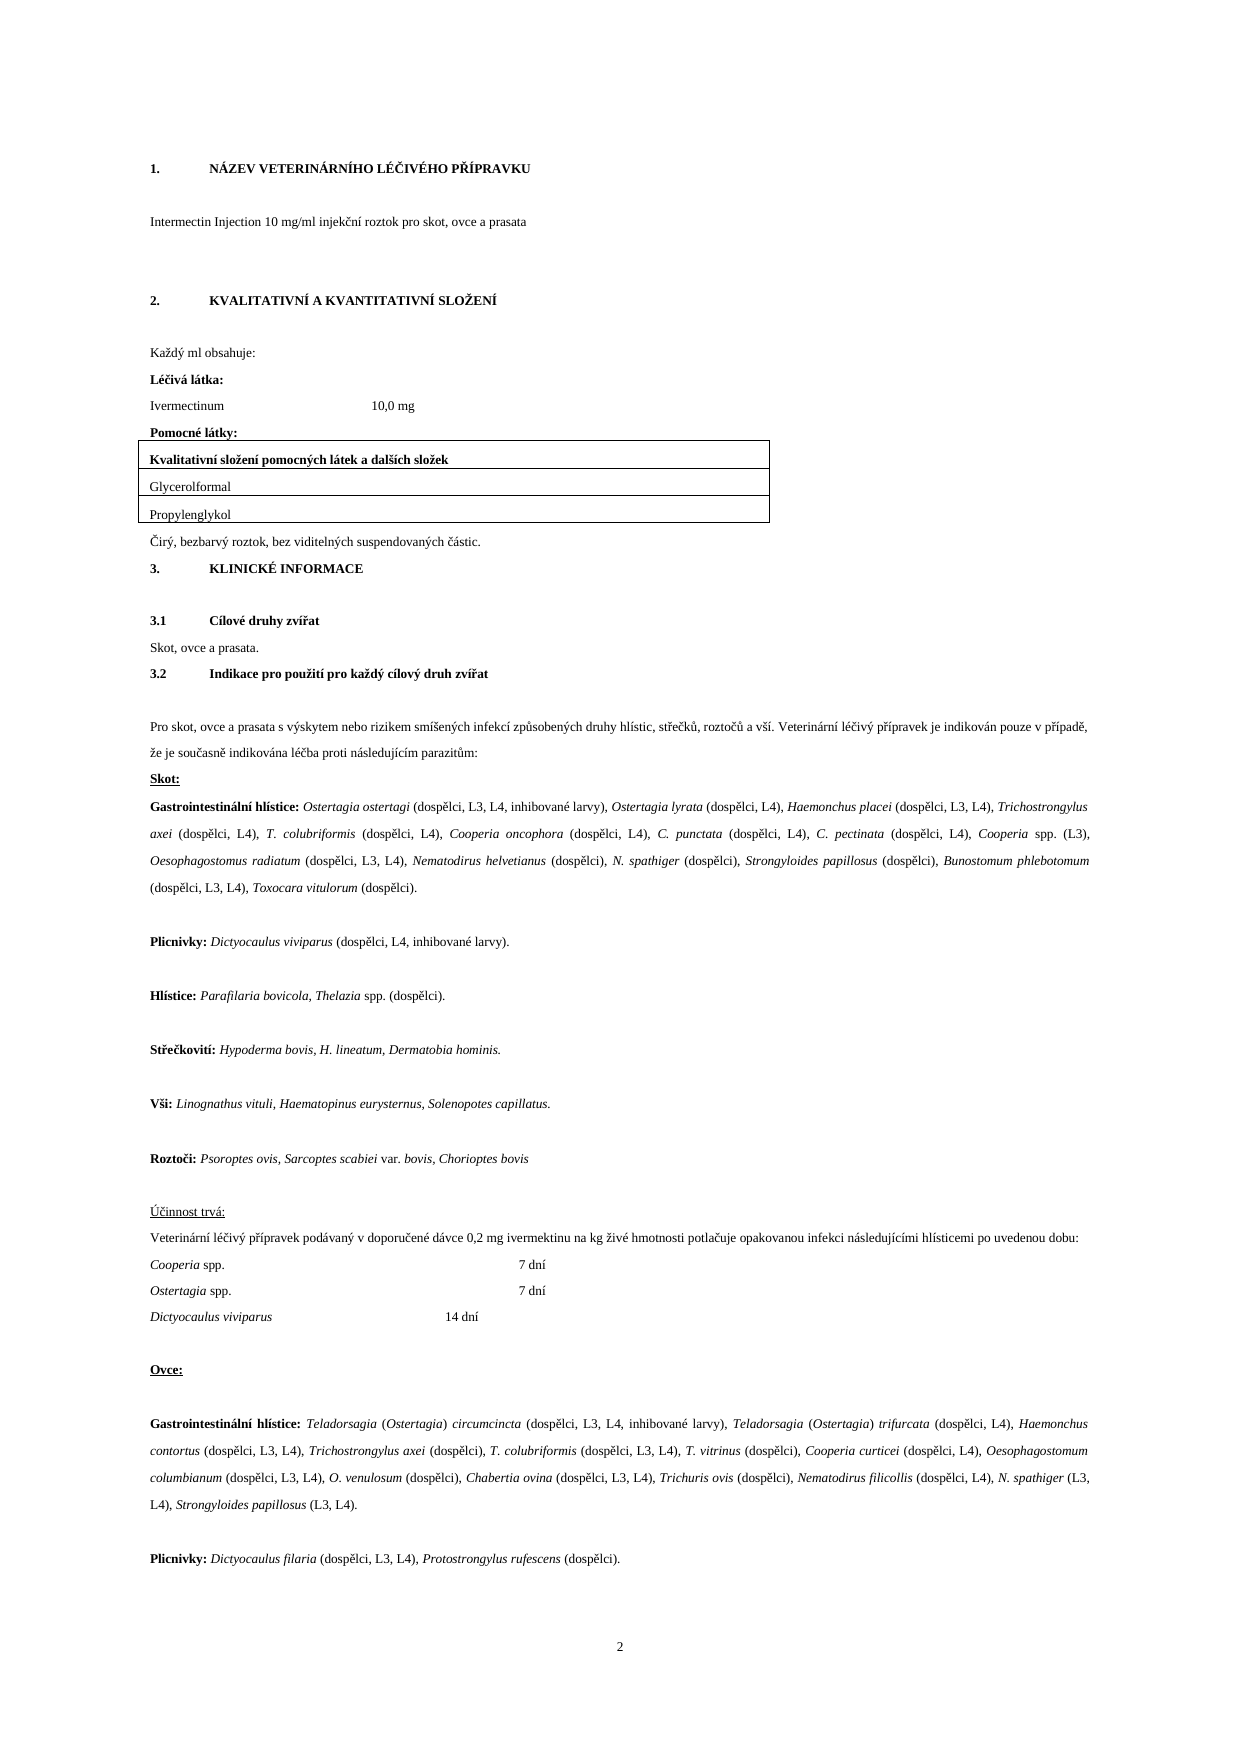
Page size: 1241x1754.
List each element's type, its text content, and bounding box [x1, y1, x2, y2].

text Intermectin Injection 10 mg/ml injekční roztok pro skot, ovce a prasata [150, 203, 1090, 229]
text 3.2 Indikace pro použití pro každý cílový druh zvířat [150, 655, 1090, 681]
text Dictyocaulus viviparus 14 dní [150, 1298, 1090, 1325]
text Roztoči: Psoroptes ovis, Sarcoptes scabiei var. bovis, Chorioptes bovis [150, 1139, 1090, 1166]
text Léčivá látka: [150, 361, 1090, 387]
text Ovce: [150, 1351, 1090, 1377]
text 2. KVALITATIVNÍ A KVANTITATIVNÍ SLOŽENÍ [150, 282, 1090, 308]
text Gastrointestinální hlístice: Teladorsagia (Ostertagia) circumcincta (dospělci, L3, L4, inhibované larvy), Teladorsagia (Ostertagia) trifurcata (dospělci, L4), Haemonchus contortus (dospělci, L3, L4), Trichostrongylus axei (dospělci), T. colubriformis (dospělci, L3, L4), T. vitrinus (dospělci), Cooperia curticei (dospělci, L4), Oesophagostomum columbianum (dospělci, L3, L4), O. venulosum (dospělci), Chabertia ovina (dospělci, L3, L4), Trichuris ovis (dospělci), Nematodirus filicollis (dospělci, L4), N. spathiger (L3, L4), Strongyloides papillosus (L3, L4). [150, 1404, 1090, 1512]
text Pro skot, ovce a prasata s výskytem nebo rizikem smíšených infekcí způsobených druhy hlístic, střečků, roztočů a vší. Veterinární léčivý přípravek je indikován pouze v případě, že je současně indikována léčba proti následujícím parazitům: [150, 708, 1090, 760]
text Pomocné látky: [150, 413, 1090, 440]
text 3. KLINICKÉ INFORMACE [150, 549, 1090, 576]
text Střečkovití: Hypoderma bovis, H. lineatum, Dermatobia hominis. [150, 1031, 1090, 1058]
text Plicnivky: Dictyocaulus viviparus (dospělci, L4, inhibované larvy). [150, 922, 1090, 949]
text Skot: [150, 760, 1090, 787]
text Každý ml obsahuje: [150, 334, 1090, 361]
text Gastrointestinální hlístice: Ostertagia ostertagi (dospělci, L3, L4, inhibované larvy), Ostertagia lyrata (dospělci, L4), Haemonchus placei (dospělci, L3, L4), Trichostrongylus axei (dospělci, L4), T. colubriformis (dospělci, L4), Cooperia oncophora (dospělci, L4), C. punctata (dospělci, L4), C. pectinata (dospělci, L4), Cooperia spp. (L3), Oesophagostomus radiatum (dospělci, L3, L4), Nematodirus helvetianus (dospělci), N. spathiger (dospělci), Strongyloides papillosus (dospělci), Bunostomum phlebotomum (dospělci, L3, L4), Toxocara vitulorum (dospělci). [150, 787, 1090, 895]
text 3.1 Cílové druhy zvířat [150, 602, 1090, 629]
table_cell Glycerolformal [139, 469, 769, 495]
text Cooperia spp. 7 dní [150, 1246, 1090, 1272]
text Skot, ovce a prasata. [150, 629, 1090, 655]
text Účinnost trvá: [150, 1193, 1090, 1219]
text Vši: Linognathus vituli, Haematopinus eurysternus, Solenopotes capillatus. [150, 1085, 1090, 1112]
text Čirý, bezbarvý roztok, bez viditelných suspendovaných částic. [150, 523, 1090, 549]
text 1. NÁZEV VETERINÁRNÍHO LÉČIVÉHO PŘÍPRAVKU [150, 150, 1090, 176]
text Ostertagia spp. 7 dní [150, 1272, 1090, 1298]
text Plicnivky: Dictyocaulus filaria (dospělci, L3, L4), Protostrongylus rufescens (dospělci). [150, 1539, 1090, 1566]
text Ivermectinum 10,0 mg [150, 387, 1090, 413]
text Veterinární léčivý přípravek podávaný v doporučené dávce 0,2 mg ivermektinu na kg živé hmotnosti potlačuje opakovanou infekci následujícími hlísticemi po uvedenou dobu: [150, 1219, 1090, 1246]
table_header Kvalitativní složení pomocných látek a dalších složek [139, 441, 769, 467]
text Hlístice: Parafilaria bovicola, Thelazia spp. (dospělci). [150, 976, 1090, 1003]
table_cell Propylenglykol [139, 496, 769, 522]
